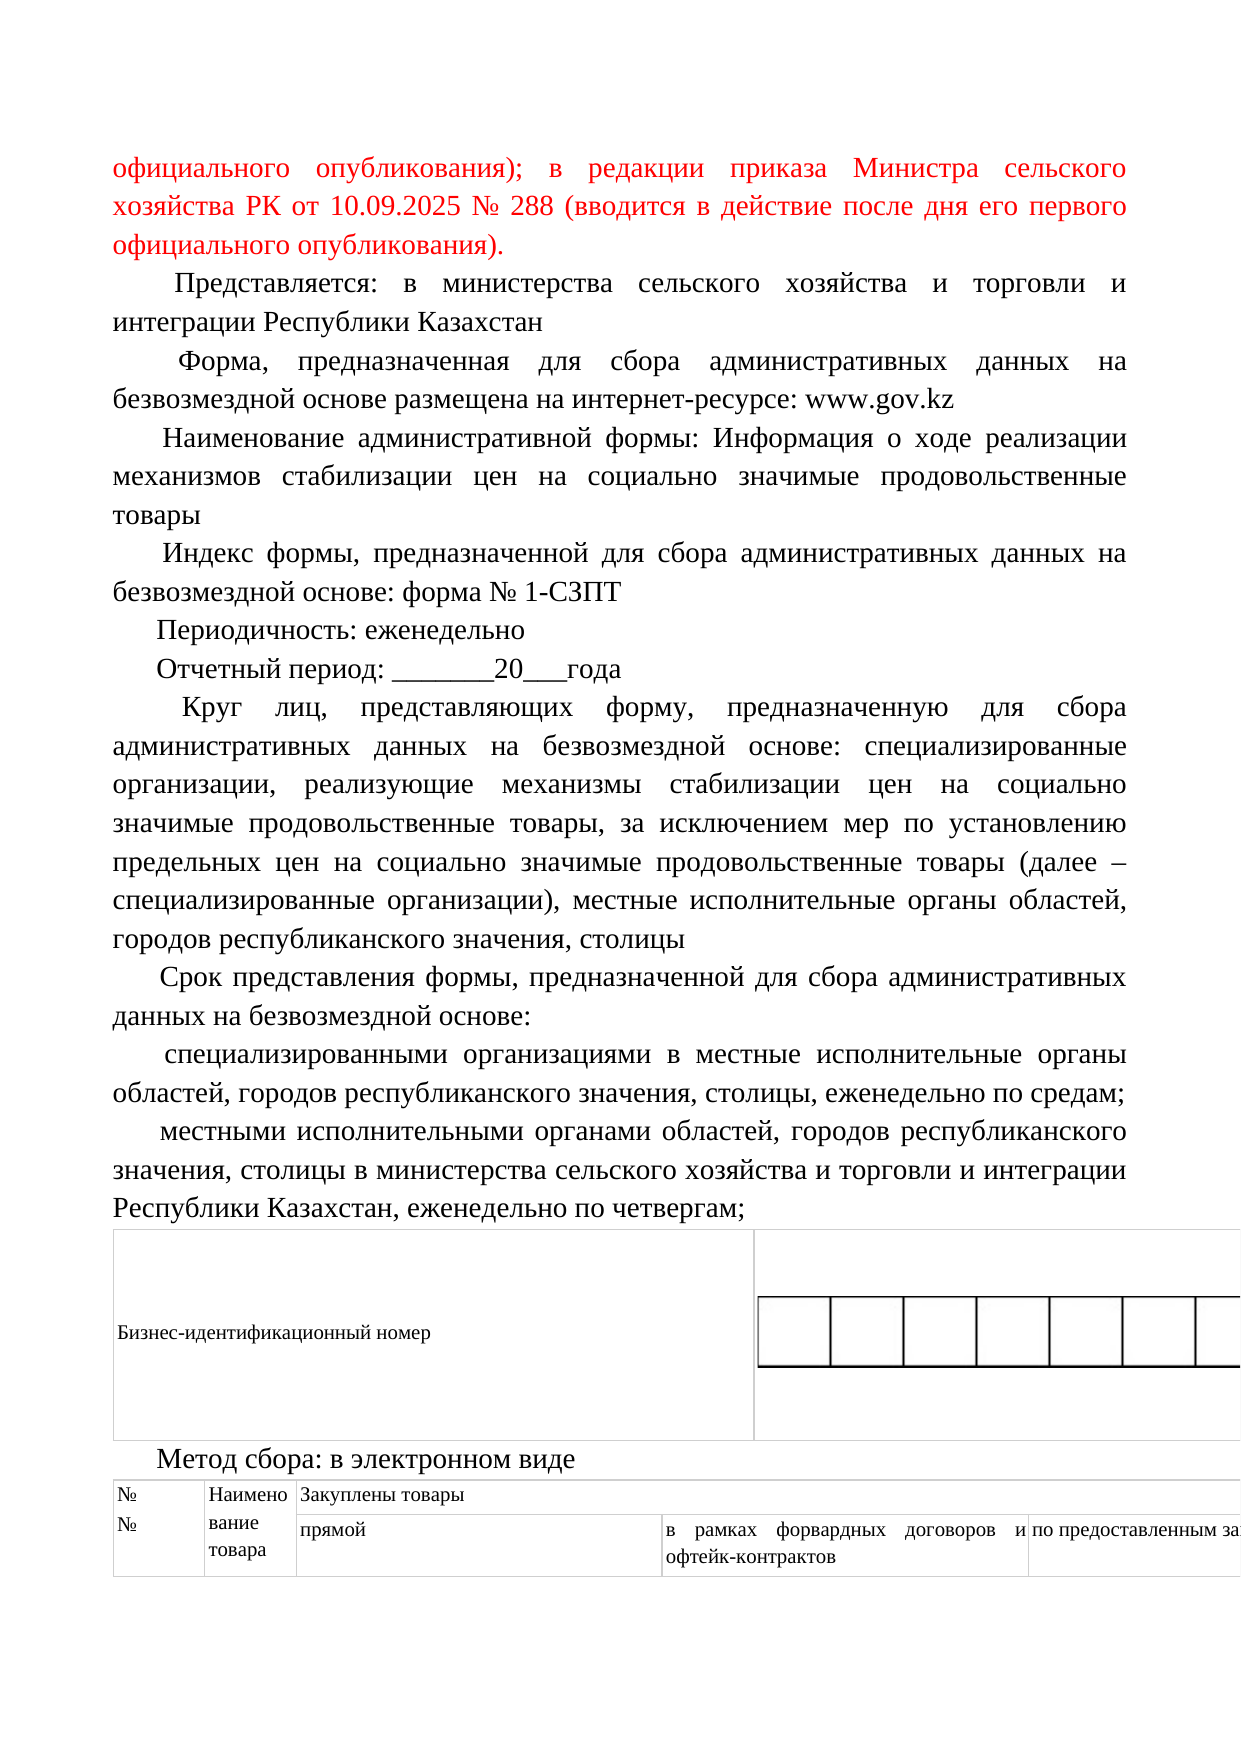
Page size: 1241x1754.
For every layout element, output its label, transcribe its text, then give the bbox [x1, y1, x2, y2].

table_header Бизнес-идентификационный номер [114, 1230, 753, 1439]
table_header Закуплены товары [297, 1481, 1240, 1514]
text Индекс формы, предназначенной для сбора административных данных на безвозмездной основе: форма № 1-СЗПТ [112, 535, 1128, 607]
text специализированными организациями в местные исполнительные органы областей, городов республиканского значения, столицы, еженедельно по средам; [112, 1036, 1128, 1108]
table_cell прямой [297, 1515, 661, 1576]
text Отчетный период: _______20___года [112, 651, 1128, 684]
text Наименование административной формы: Информация о ходе реализации механизмов стабилизации цен на социально значимые продовольственные товары [112, 420, 1128, 530]
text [112, 150, 1128, 261]
text Представляется: в министерства сельского хозяйства и торговли и интеграции Республики Казахстан [112, 266, 1128, 338]
table_header [755, 1230, 1240, 1439]
table_header Наименование товара [205, 1481, 296, 1576]
text Периодичность: еженедельно [112, 612, 1128, 646]
picture [757, 1296, 1241, 1368]
text Метод сбора: в электронном виде [112, 1441, 1128, 1474]
text Срок представления формы, предназначенной для сбора административных данных на безвозмездной основе: [112, 959, 1128, 1031]
table_cell по предоставленным займам [1029, 1515, 1240, 1576]
text Круг лиц, представляющих форму, предназначенную для сбора административных данных на безвозмездной основе: специализированные организации, реализующие механизмы стабилизации цен на социально значимые продовольственные товары, за исключением мер по установлению предельных цен на социально значимые продовольственные товары (далее – специализированные организации), местные исполнительные органы областей, городов республиканского значения, столицы [112, 689, 1128, 954]
table_cell в рамках форвардных договоров и офтейк-контрактов [663, 1515, 1028, 1576]
text Форма, предназначенная для сбора административных данных на безвозмездной основе размещена на интернет-ресурсе: www.gov.kz [112, 343, 1128, 415]
table_header № № [114, 1481, 204, 1576]
text местными исполнительными органами областей, городов республиканского значения, столицы в министерства сельского хозяйства и торговли и интеграции Республики Казахстан, еженедельно по четвергам; [112, 1113, 1128, 1224]
